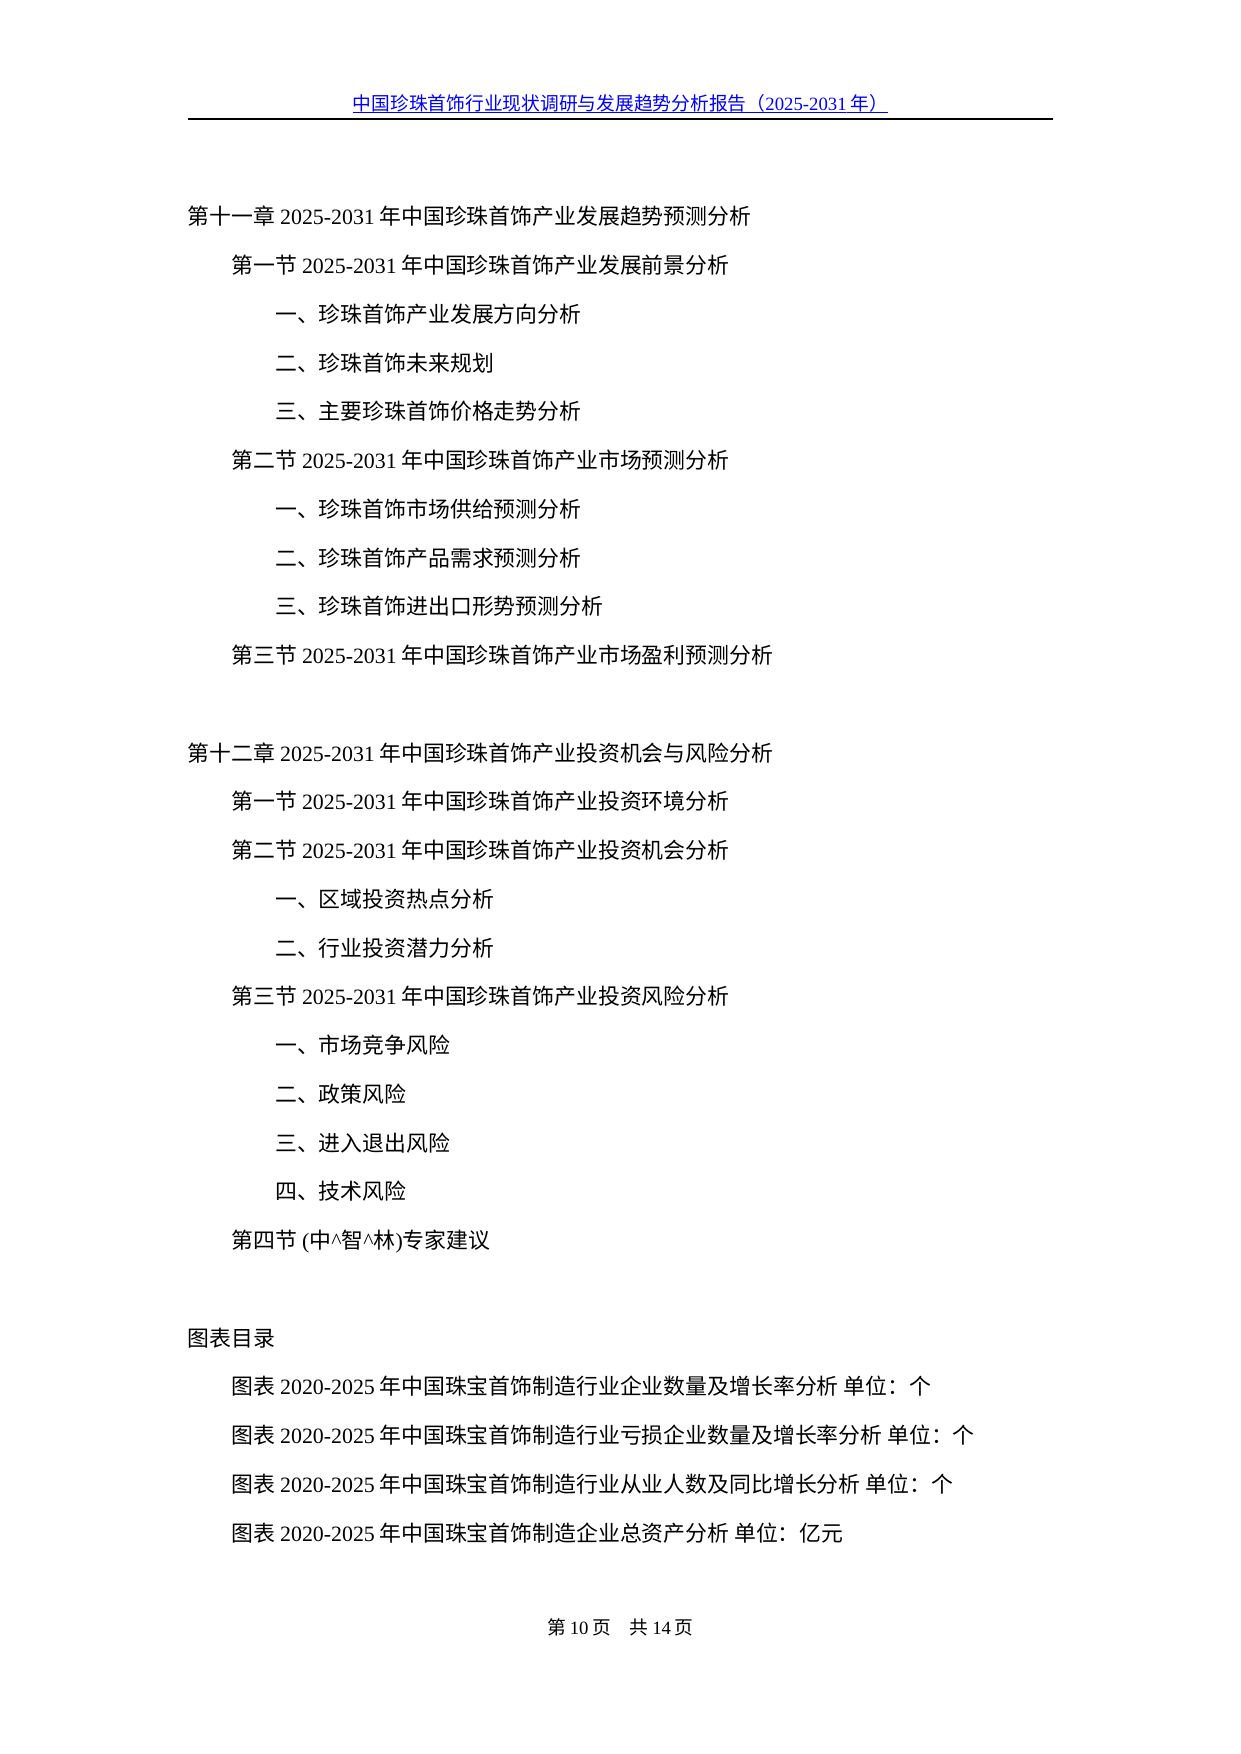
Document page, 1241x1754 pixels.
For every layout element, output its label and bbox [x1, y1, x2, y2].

text [187, 150, 1053, 1548]
